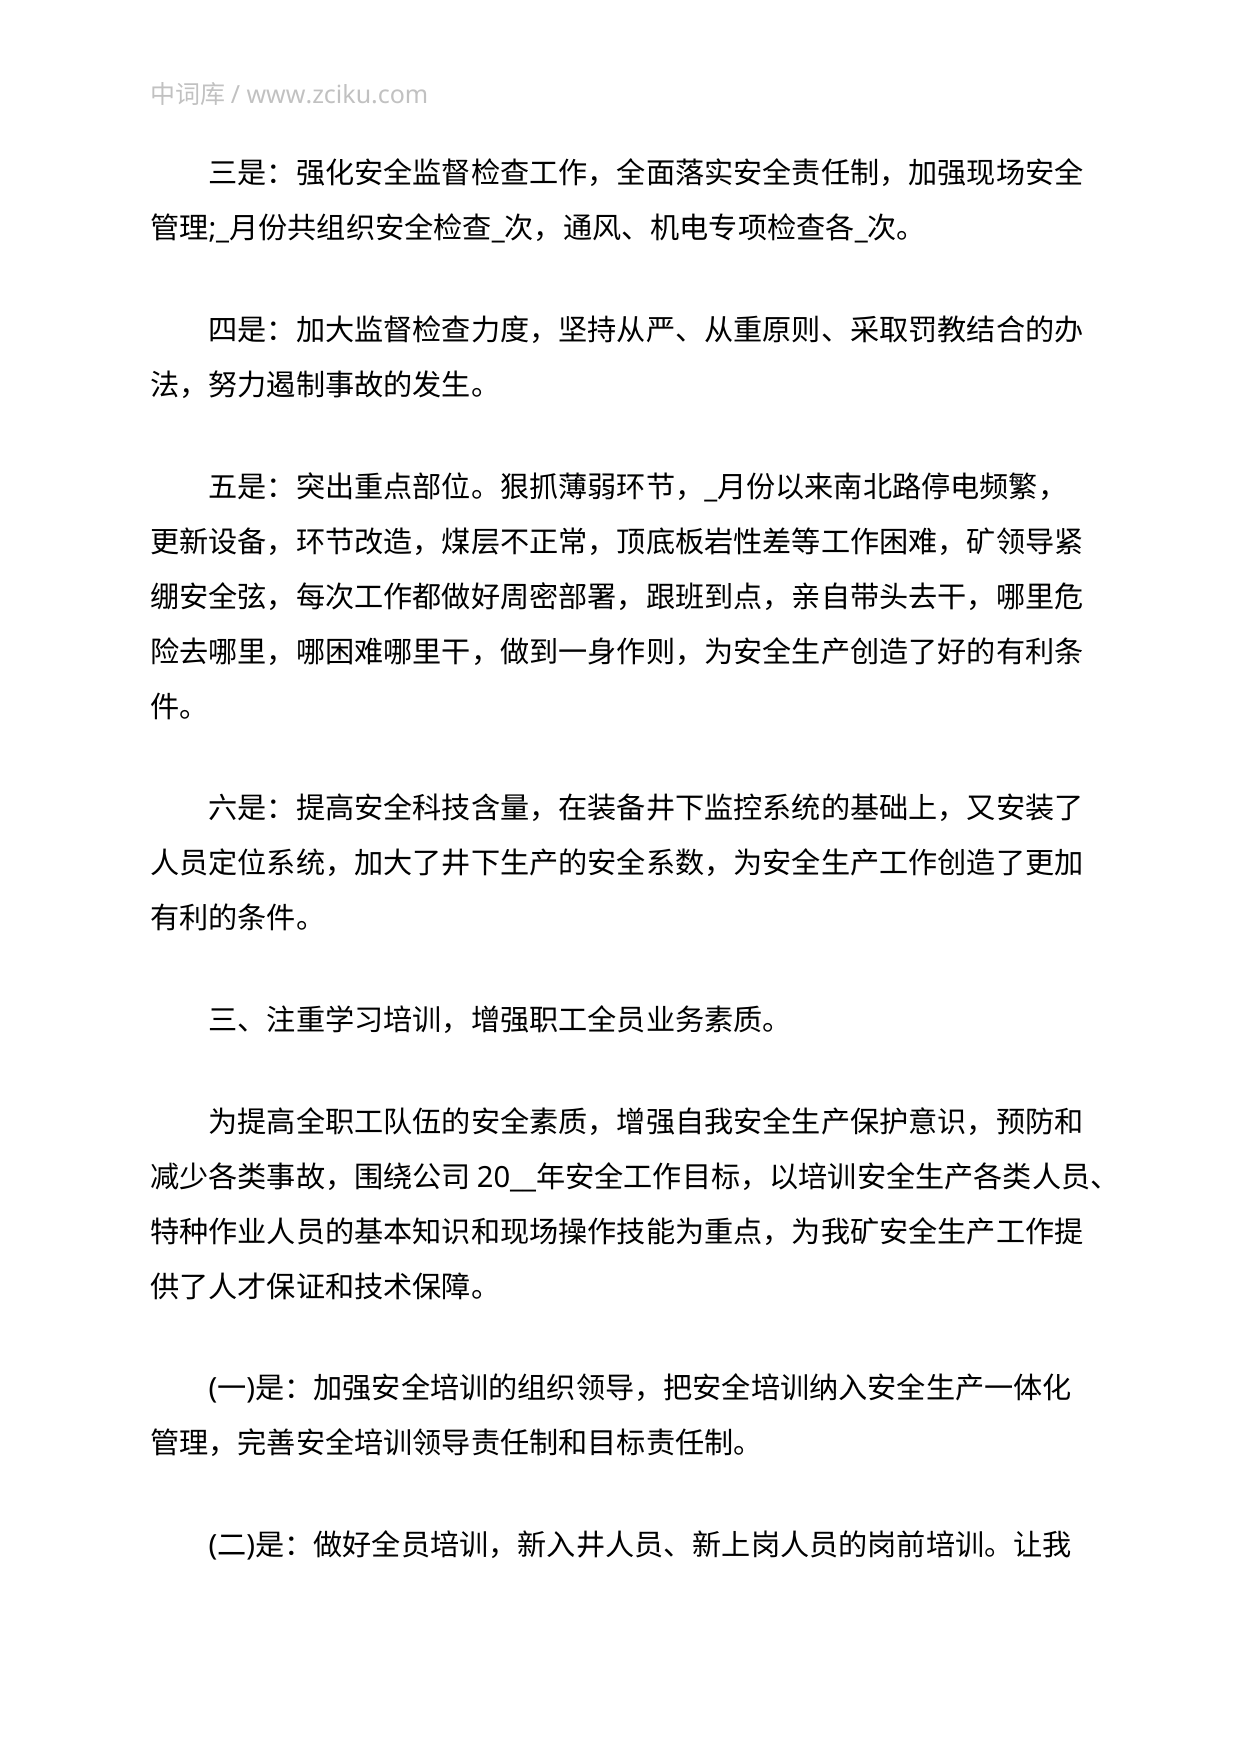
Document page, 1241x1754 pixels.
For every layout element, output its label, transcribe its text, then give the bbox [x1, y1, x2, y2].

text 为提高全职工队伍的安全素质，增强自我安全生产保护意识，预防和减少各类事故，围绕公司20__年安全工作目标，以培训安全生产各类人员、特种作业人员的基本知识和现场操作技能为重点，为我矿安全生产工作提供了人才保证和技术保障。 [150, 1098, 1090, 1305]
text 五是：突出重点部位。狠抓薄弱环节，_月份以来南北路停电频繁，更新设备，环节改造，煤层不正常，顶底板岩性差等工作困难，矿领导紧绷安全弦，每次工作都做好周密部署，跟班到点，亲自带头去干，哪里危险去哪里，哪困难哪里干，做到一身作则，为安全生产创造了好的有利条件。 [150, 463, 1090, 726]
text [150, 1522, 1090, 1564]
text 三、注重学习培训，增强职工全员业务素质。 [150, 997, 1090, 1039]
text 三是：强化安全监督检查工作，全面落实安全责任制，加强现场安全管理;_月份共组织安全检查_次，通风、机电专项检查各_次。 [150, 150, 1090, 247]
text 四是：加大监督检查力度，坚持从严、从重原则、采取罚教结合的办法，努力遏制事故的发生。 [150, 307, 1090, 404]
text 六是：提高安全科技含量，在装备井下监控系统的基础上，又安装了人员定位系统，加大了井下生产的安全系数，为安全生产工作创造了更加有利的条件。 [150, 785, 1090, 937]
text (一)是：加强安全培训的组织领导，把安全培训纳入安全生产一体化管理，完善安全培训领导责任制和目标责任制。 [150, 1365, 1090, 1462]
